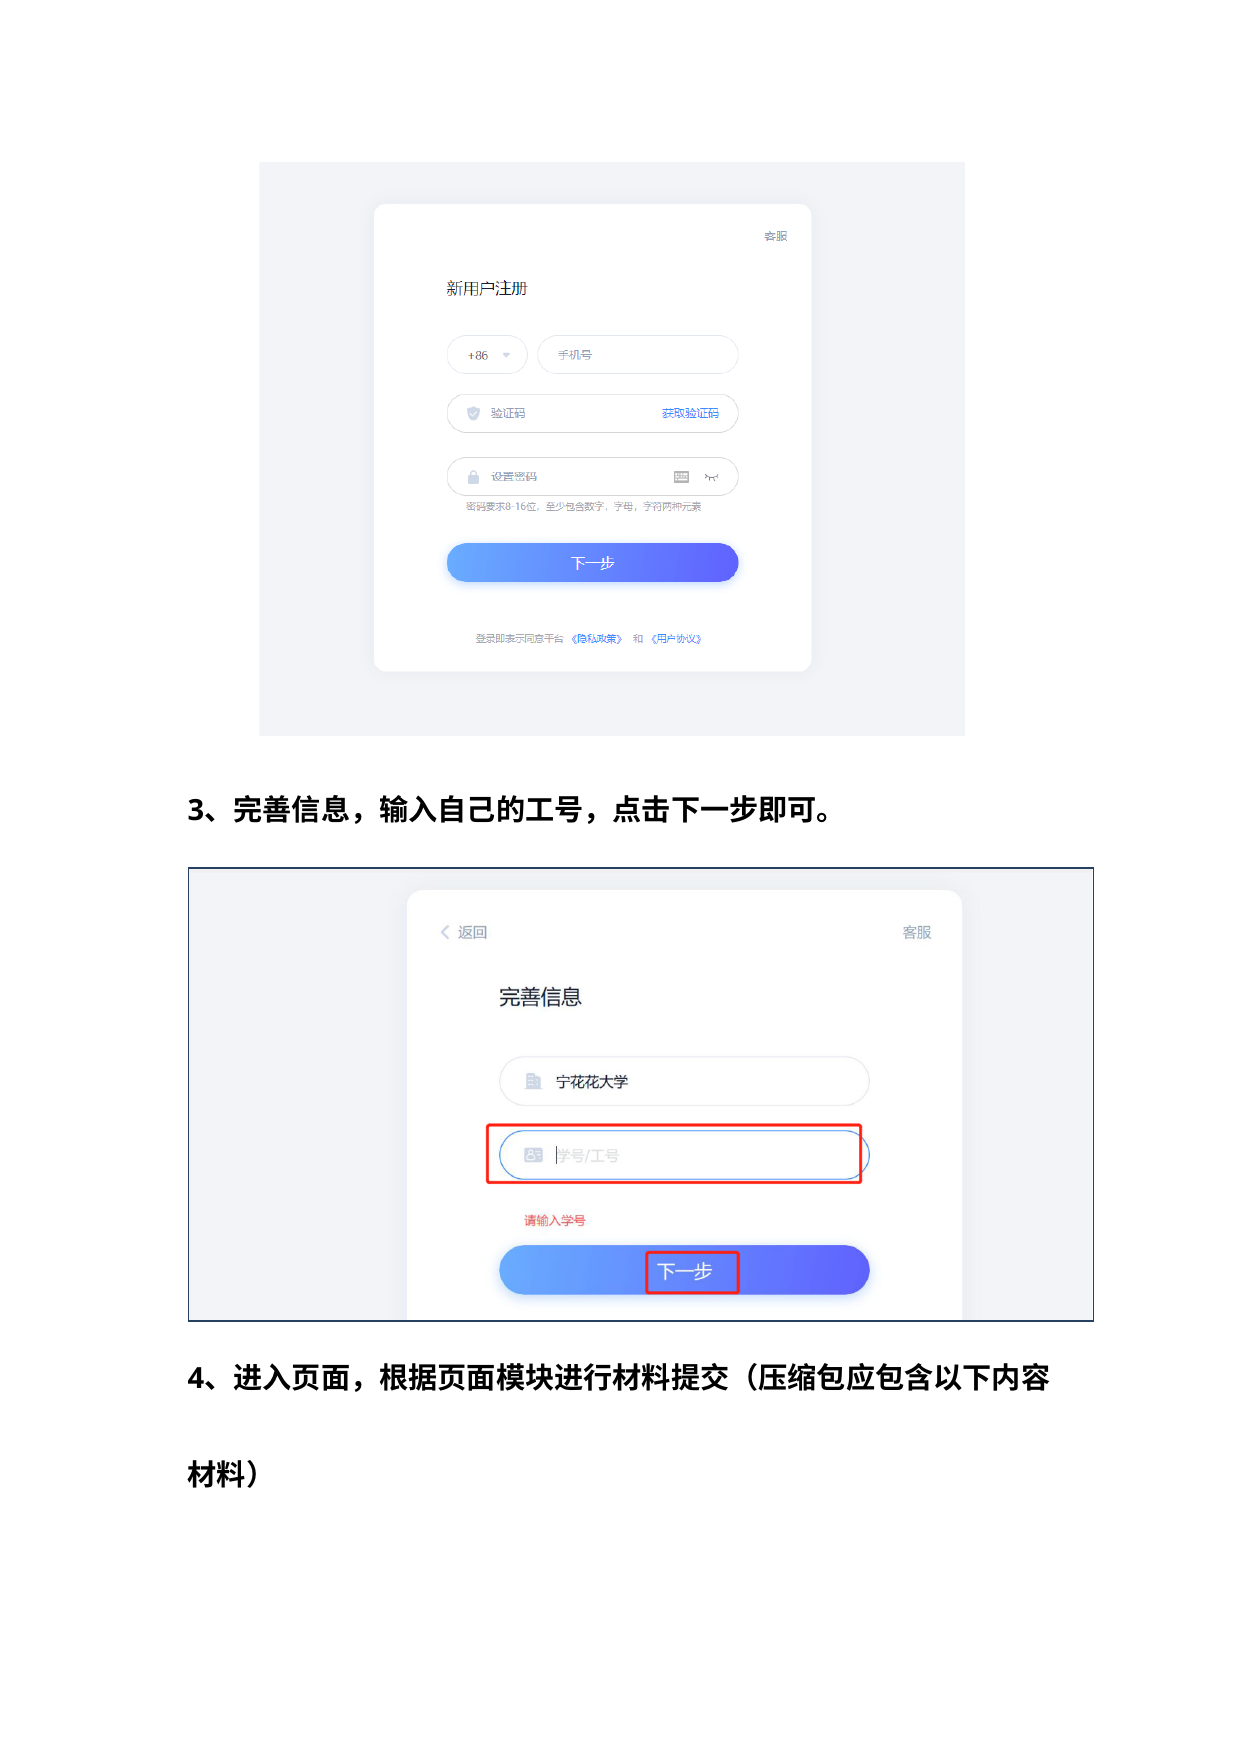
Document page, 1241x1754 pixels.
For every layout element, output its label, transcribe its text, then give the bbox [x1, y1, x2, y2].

picture [189, 869, 1093, 1320]
text 3、完善信息，输入自己的工号，点击下一步即可。 [187, 776, 1053, 841]
picture [259, 162, 965, 736]
text 4、进入页面，根据页面模块进行材料提交（压缩包应包含以下内容材料） [187, 1343, 1053, 1506]
